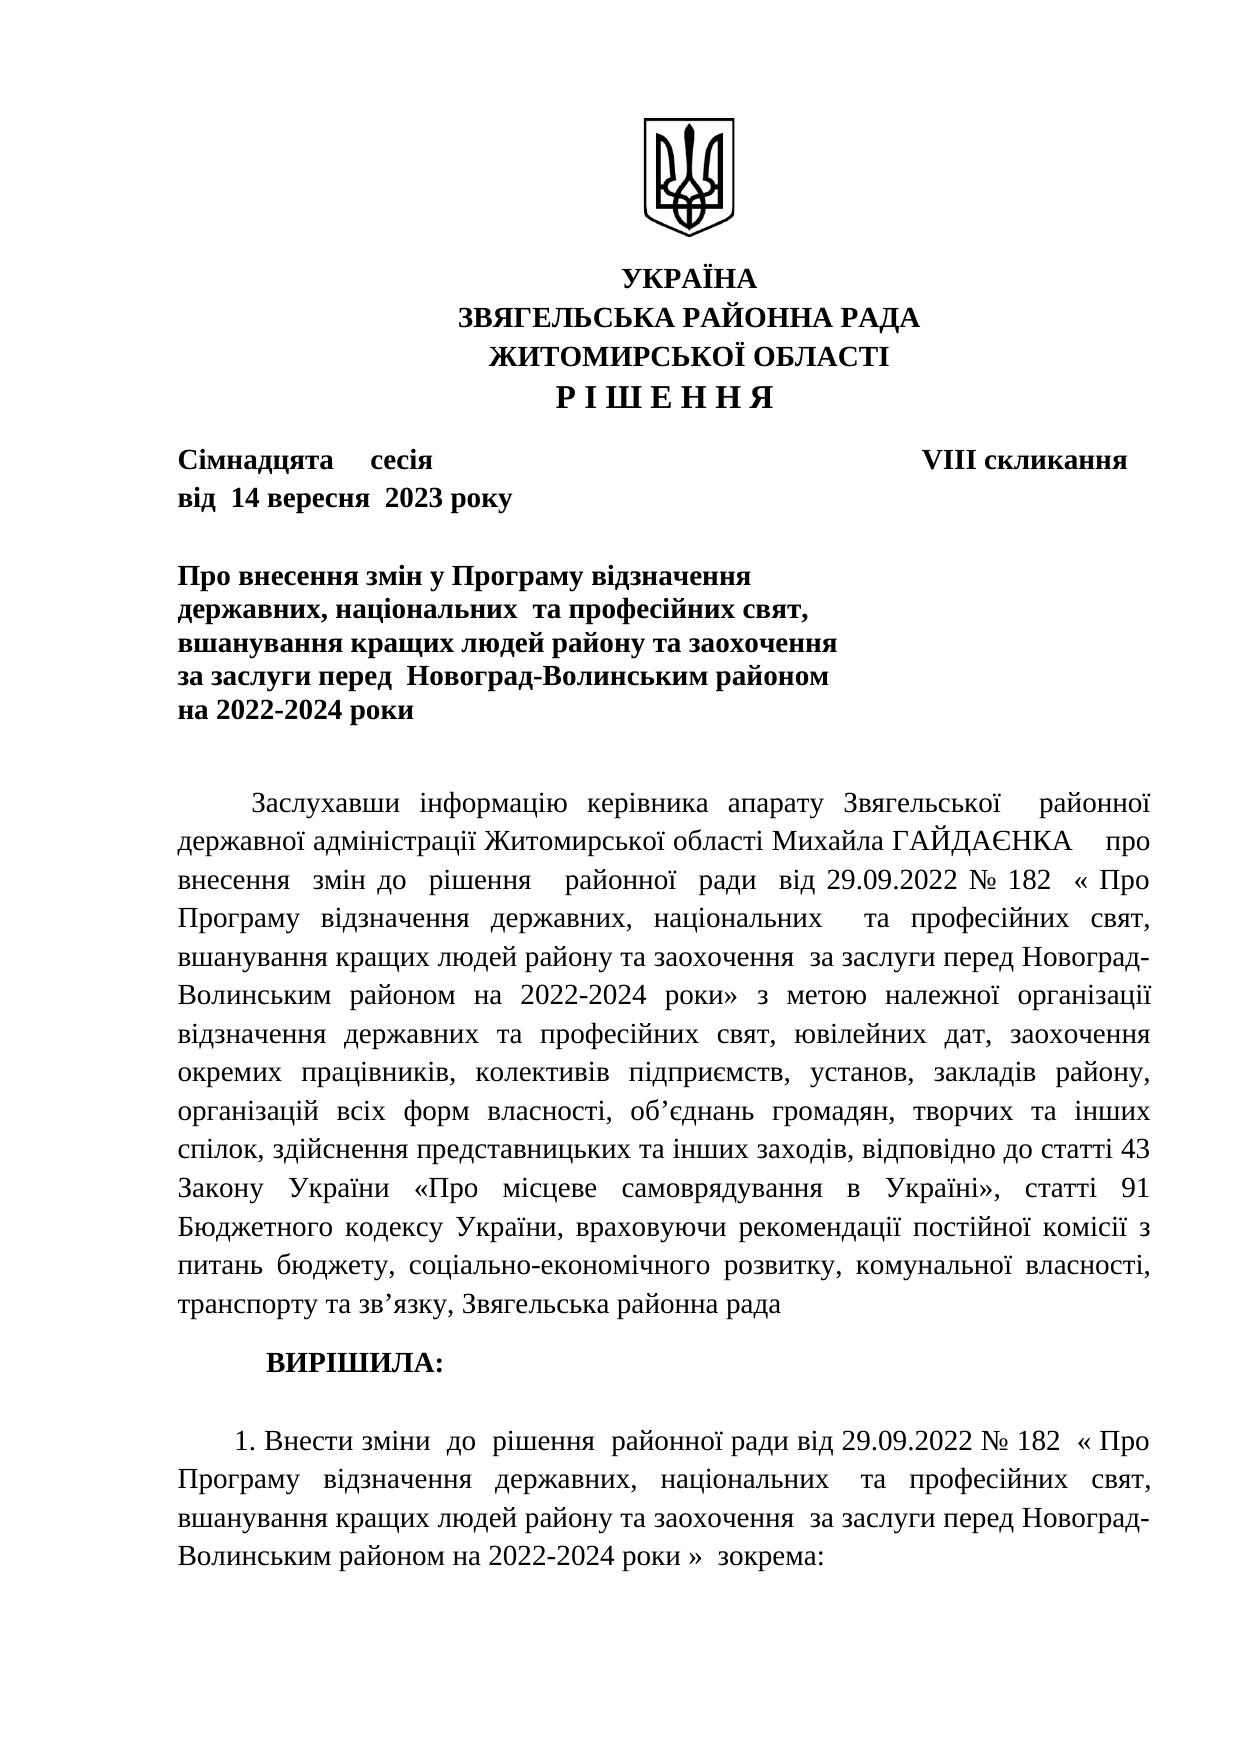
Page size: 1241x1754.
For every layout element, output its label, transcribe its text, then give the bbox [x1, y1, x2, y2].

table_header [177, 118, 1201, 262]
picture [643, 118, 735, 237]
text Заслухавши інформацію керівника апарату Звягельської районної державної адміністрації Житомирської області Михайла ГАЙДАЄНКА про внесення змін до рішення районної ради від 29.09.2022 № 182 « Про Програму відзначення державних, національних та професійних свят, вшанування кращих людей району та заохочення за заслуги перед Новоград-Волинським районом на 2022-2024 роки» з метою належної організації відзначення державних та професійних свят, ювілейних дат, заохочення окремих працівників, колективів підприємств, установ, закладів району, організацій всіх форм власності, об’єднань громадян, творчих та інших спілок, здійснення представницьких та інших заходів, відповідно до статті 43 Закону України «Про місцеве самоврядування в Україні», статті 91 Бюджетного кодексу України, враховуючи рекомендації постійної комісії з питань бюджету, соціально-економічного розвитку, комунальної власності, транспорту та зв’язку, Звягельська районна рада [177, 785, 1152, 1319]
subtitle ВИРІШИЛА: [177, 1345, 1152, 1379]
text вшанування кращих людей району та заохочення [177, 625, 1152, 658]
text Про внесення змін у Програму відзначення [177, 558, 1152, 591]
table_cell ЗВЯГЕЛЬСЬКА РАЙОННА РАДА [177, 300, 1201, 339]
text Сімнадцята сесія VІIІ скликання [177, 442, 1152, 476]
text на 2022-2024 роки [177, 692, 1152, 725]
text Р І Ш Е Н Н Я [177, 377, 1152, 416]
text за заслуги перед Новоград-Волинським районом [177, 658, 1152, 692]
table_cell ЖИТОМИРСЬКОЇ ОБЛАСТІ [177, 339, 1201, 377]
text державних, національних та професійних свят, [177, 591, 1152, 625]
list 1. Внести зміни до рішення районної ради від 29.09.2022 № 182 « Про Програму відзначення державних, національних та професійних свят, вшанування кращих людей району та заохочення за заслуги перед Новоград-Волинським районом на 2022-2024 роки » зокрема: [177, 1423, 1152, 1572]
text від 14 вересня 2023 року [177, 481, 1152, 514]
table_cell УКРАЇНА [177, 262, 1201, 300]
